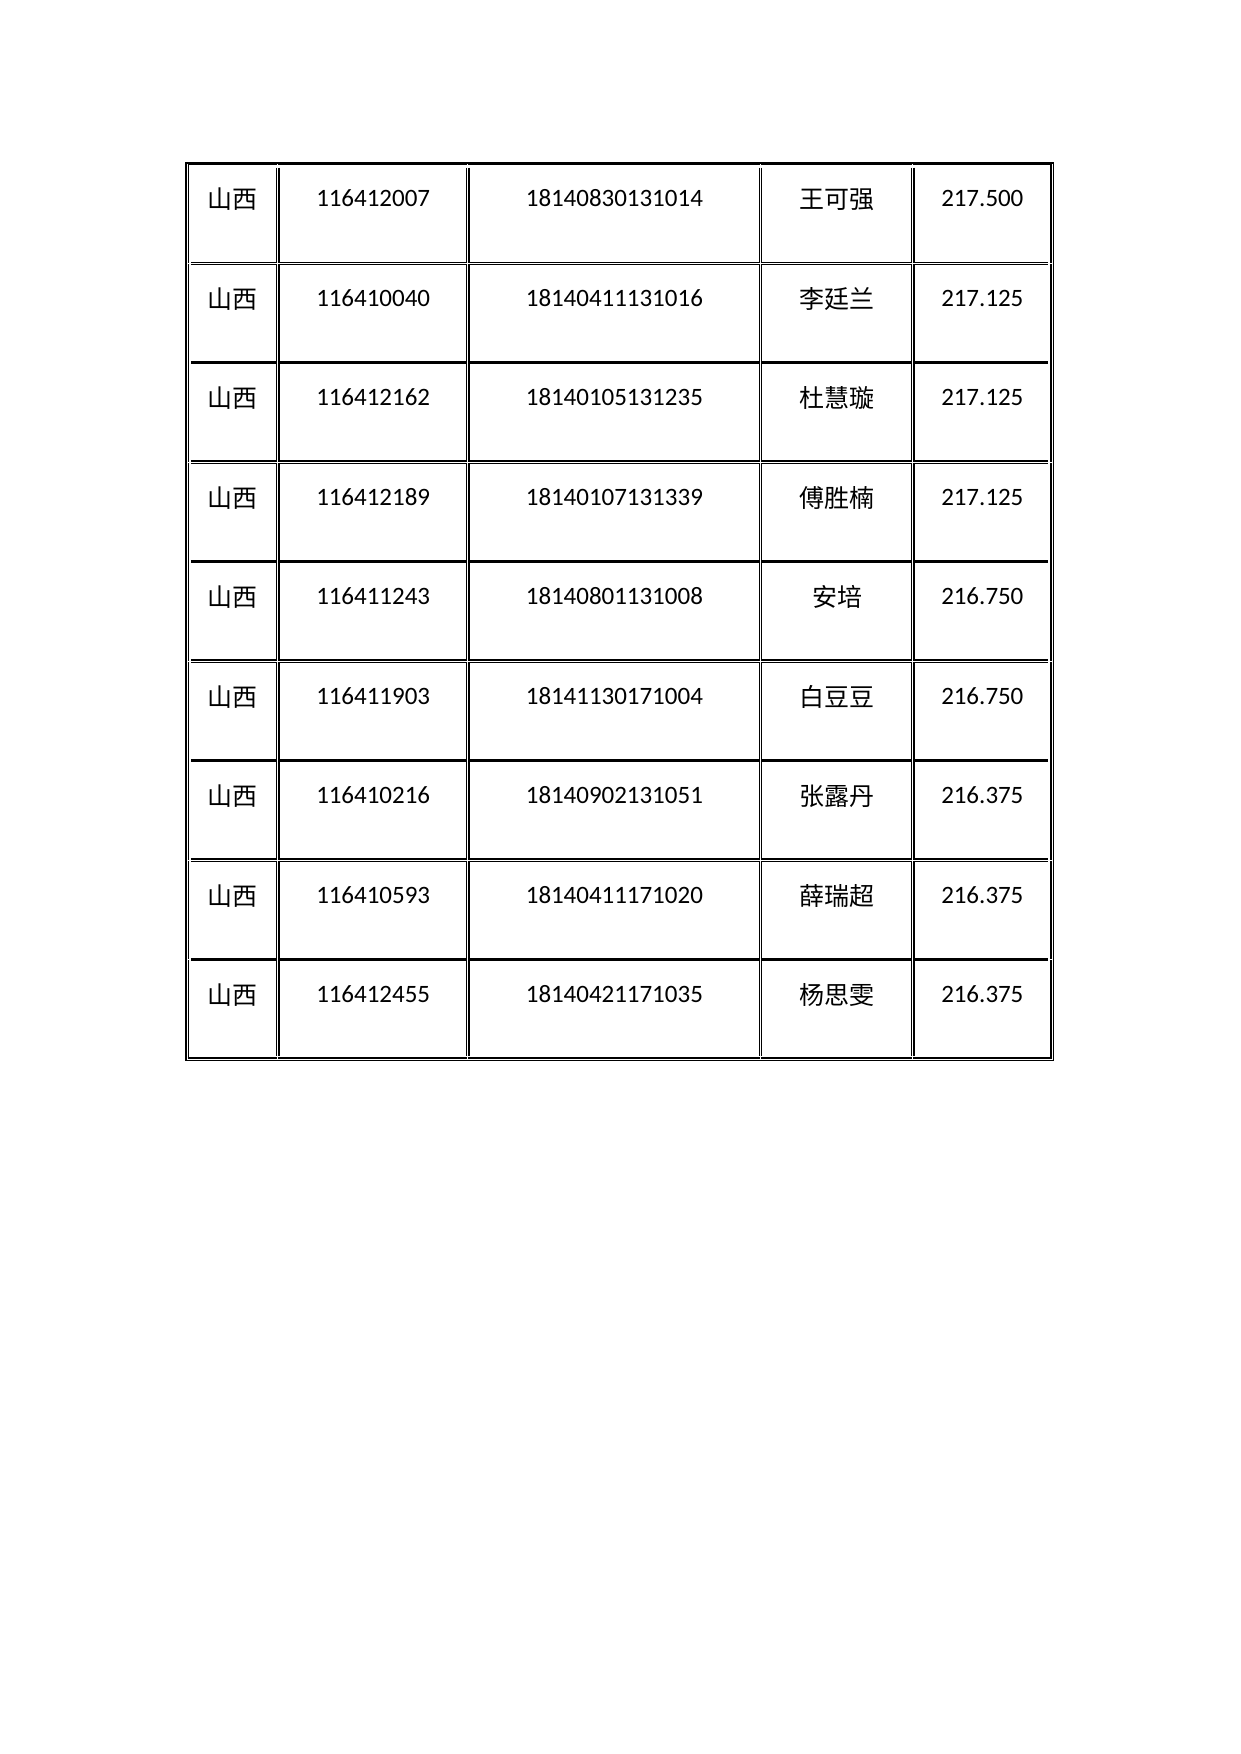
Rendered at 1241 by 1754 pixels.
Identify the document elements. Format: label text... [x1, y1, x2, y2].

table_cell 216.375 [913, 958, 1052, 1057]
table_cell 18140107131339 [470, 464, 759, 560]
table_cell 216.750 [915, 659, 1051, 759]
table_cell 116410040 [280, 265, 466, 361]
table_cell 安培 [762, 563, 911, 659]
table_cell 18141130171004 [470, 663, 759, 759]
table_cell 116412455 [278, 958, 468, 1057]
table_cell 116412162 [280, 364, 466, 460]
table_cell 216.750 [915, 560, 1050, 659]
table_cell 18140830131014 [468, 165, 761, 261]
table_cell 217.125 [915, 261, 1051, 361]
table_cell 山西 [189, 261, 276, 361]
table_cell 山西 [189, 659, 276, 759]
table_cell 18140105131235 [470, 364, 759, 460]
table_cell 山西 [189, 759, 276, 858]
table_cell 山西 [187, 958, 278, 1057]
table_cell 18140411131016 [470, 265, 759, 361]
table_cell 216.375 [915, 858, 1051, 958]
table_cell 217.500 [913, 165, 1050, 261]
table_cell 18140421171035 [468, 961, 761, 1057]
table_cell 山西 [189, 361, 276, 460]
table_cell 薛瑞超 [762, 862, 911, 958]
table_cell 116410216 [280, 762, 466, 858]
table_cell 张露丹 [762, 762, 911, 858]
table_cell 18140411171020 [470, 862, 759, 958]
table_cell 216.375 [915, 759, 1050, 858]
table_cell 杨思雯 [761, 958, 913, 1057]
table_cell 18140902131051 [470, 762, 759, 858]
table_cell 山西 [189, 164, 278, 261]
table_cell 李廷兰 [762, 265, 911, 361]
table_cell 山西 [189, 560, 276, 659]
table_cell 傅胜楠 [762, 464, 911, 560]
table_cell 山西 [189, 460, 276, 560]
table_cell 18140801131008 [470, 563, 759, 659]
table_cell 116411903 [280, 663, 466, 759]
table_cell 116412189 [280, 464, 466, 560]
table_cell 116411243 [280, 563, 466, 659]
table_cell 116410593 [280, 862, 466, 958]
table_cell 山西 [189, 858, 276, 958]
table_cell 217.125 [915, 361, 1050, 460]
table_cell 116412007 [278, 164, 468, 261]
table_cell 杜慧璇 [762, 364, 911, 460]
table_cell 王可强 [761, 164, 913, 261]
table_cell 白豆豆 [762, 663, 911, 759]
table_cell 217.125 [915, 460, 1051, 560]
